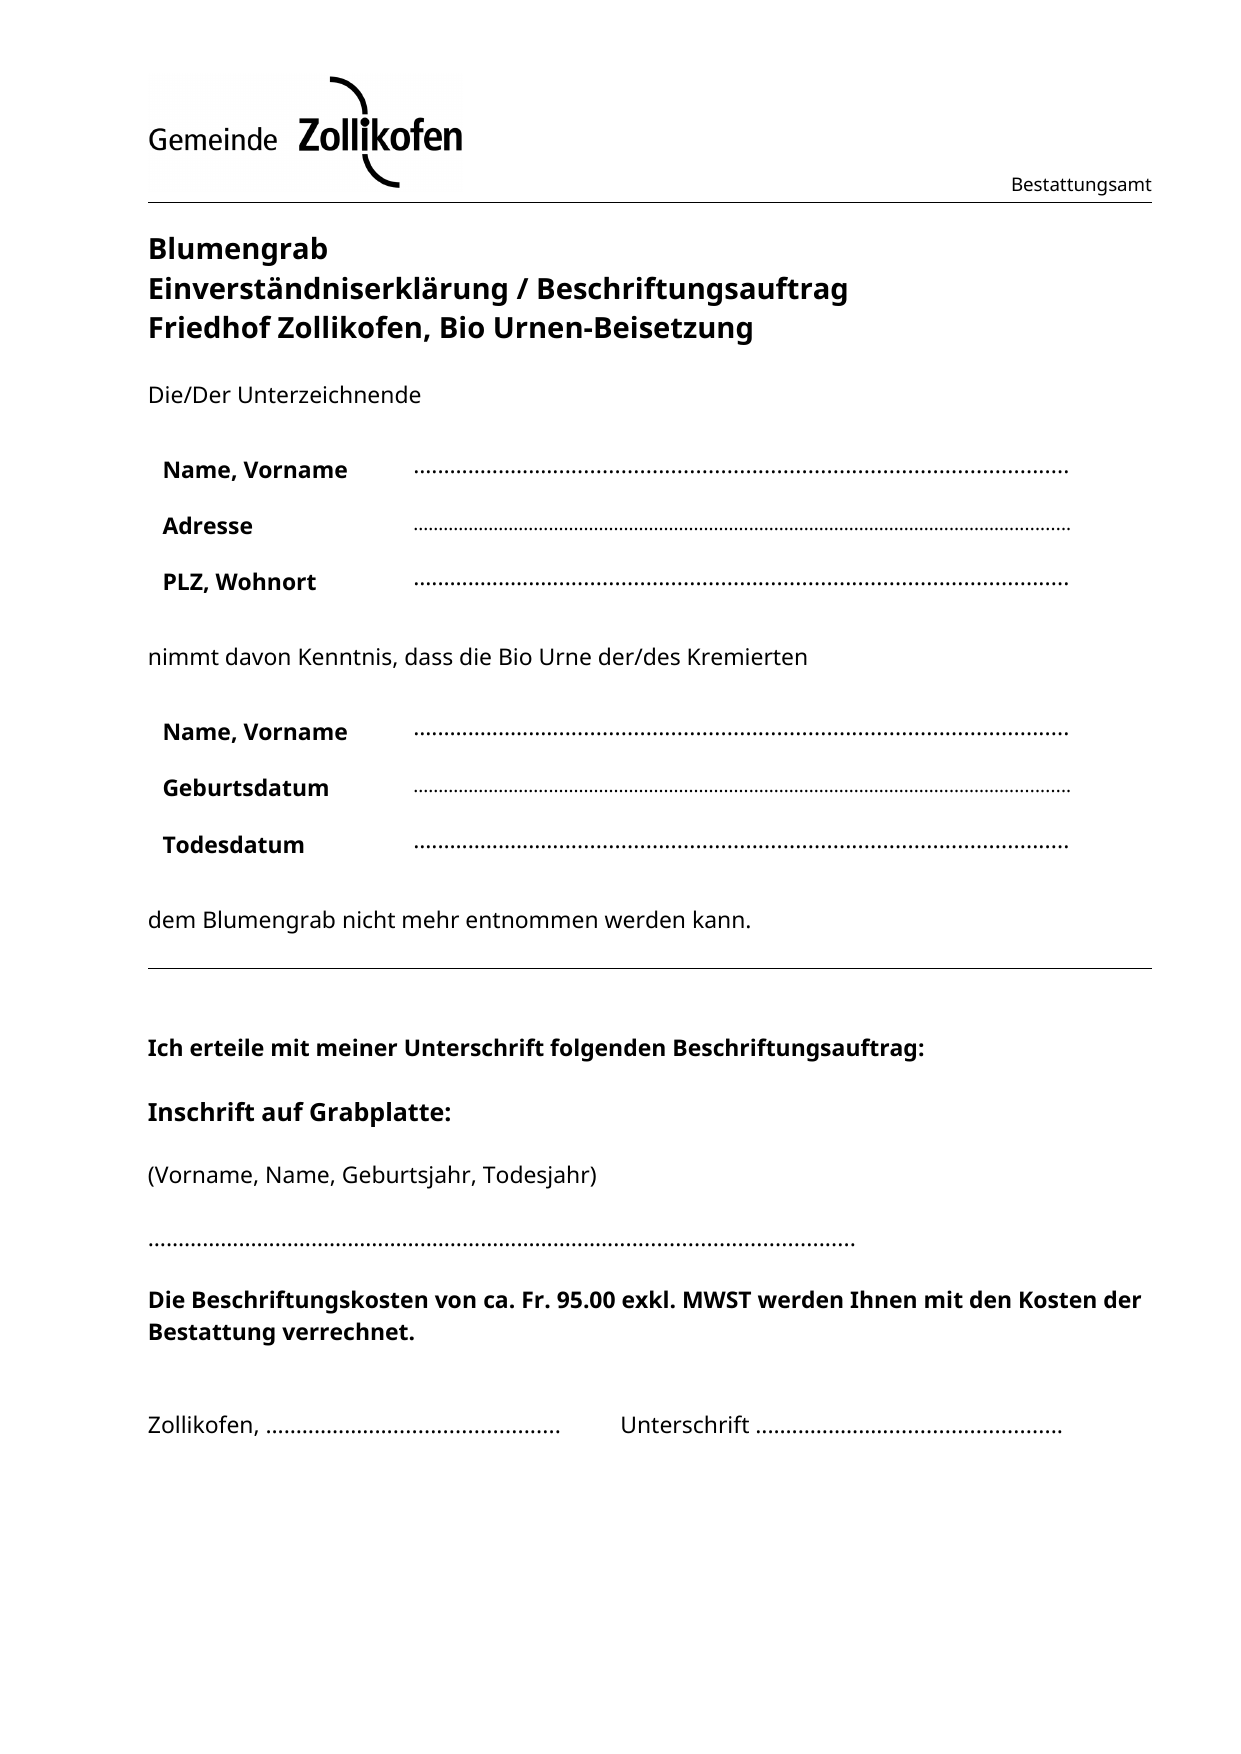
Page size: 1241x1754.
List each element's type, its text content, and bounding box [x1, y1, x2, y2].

table_cell Adresse [155, 497, 406, 553]
table_header Name, Vorname [155, 441, 406, 497]
text Einverständniserklärung / Beschriftungsauftrag [148, 268, 1152, 308]
text Die/Der Unterzeichnende [148, 378, 1152, 410]
table_cell [406, 554, 1100, 610]
text dem Blumengrab nicht mehr entnommen werden kann. [148, 903, 1152, 935]
table_cell [406, 760, 1100, 816]
table_cell Todesdatum [155, 816, 406, 872]
table_header [406, 704, 1100, 760]
table_cell Geburtsdatum [155, 760, 406, 816]
table_cell [406, 816, 1100, 872]
table_header Name, Vorname [155, 704, 406, 760]
text (Vorname, Name, Geburtsjahr, Todesjahr) [148, 1159, 1152, 1191]
picture [147, 73, 464, 192]
text Blumengrab [148, 228, 1152, 268]
text ………………………………………….…………. [148, 1222, 1152, 1253]
text Inschrift auf Grabplatte: [148, 1094, 1152, 1128]
text Die Beschriftungskosten von ca. Fr. 95.00 exkl. MWST werden Ihnen mit den Kosten der [148, 1284, 1152, 1316]
text Zollikofen, Unterschrift [148, 1409, 1152, 1441]
text Friedhof Zollikofen, Bio Urnen-Beisetzung [148, 308, 1152, 347]
table_header [406, 441, 1100, 497]
text Ich erteile mit meiner Unterschrift folgenden Beschriftungsauftrag: [148, 1032, 1152, 1063]
text Bestattung verrechnet. [148, 1316, 1152, 1347]
table_cell PLZ, Wohnort [155, 554, 406, 610]
text nimmt davon Kenntnis, dass die Bio Urne der/des Kremierten [148, 641, 1152, 672]
table_cell [406, 497, 1100, 553]
